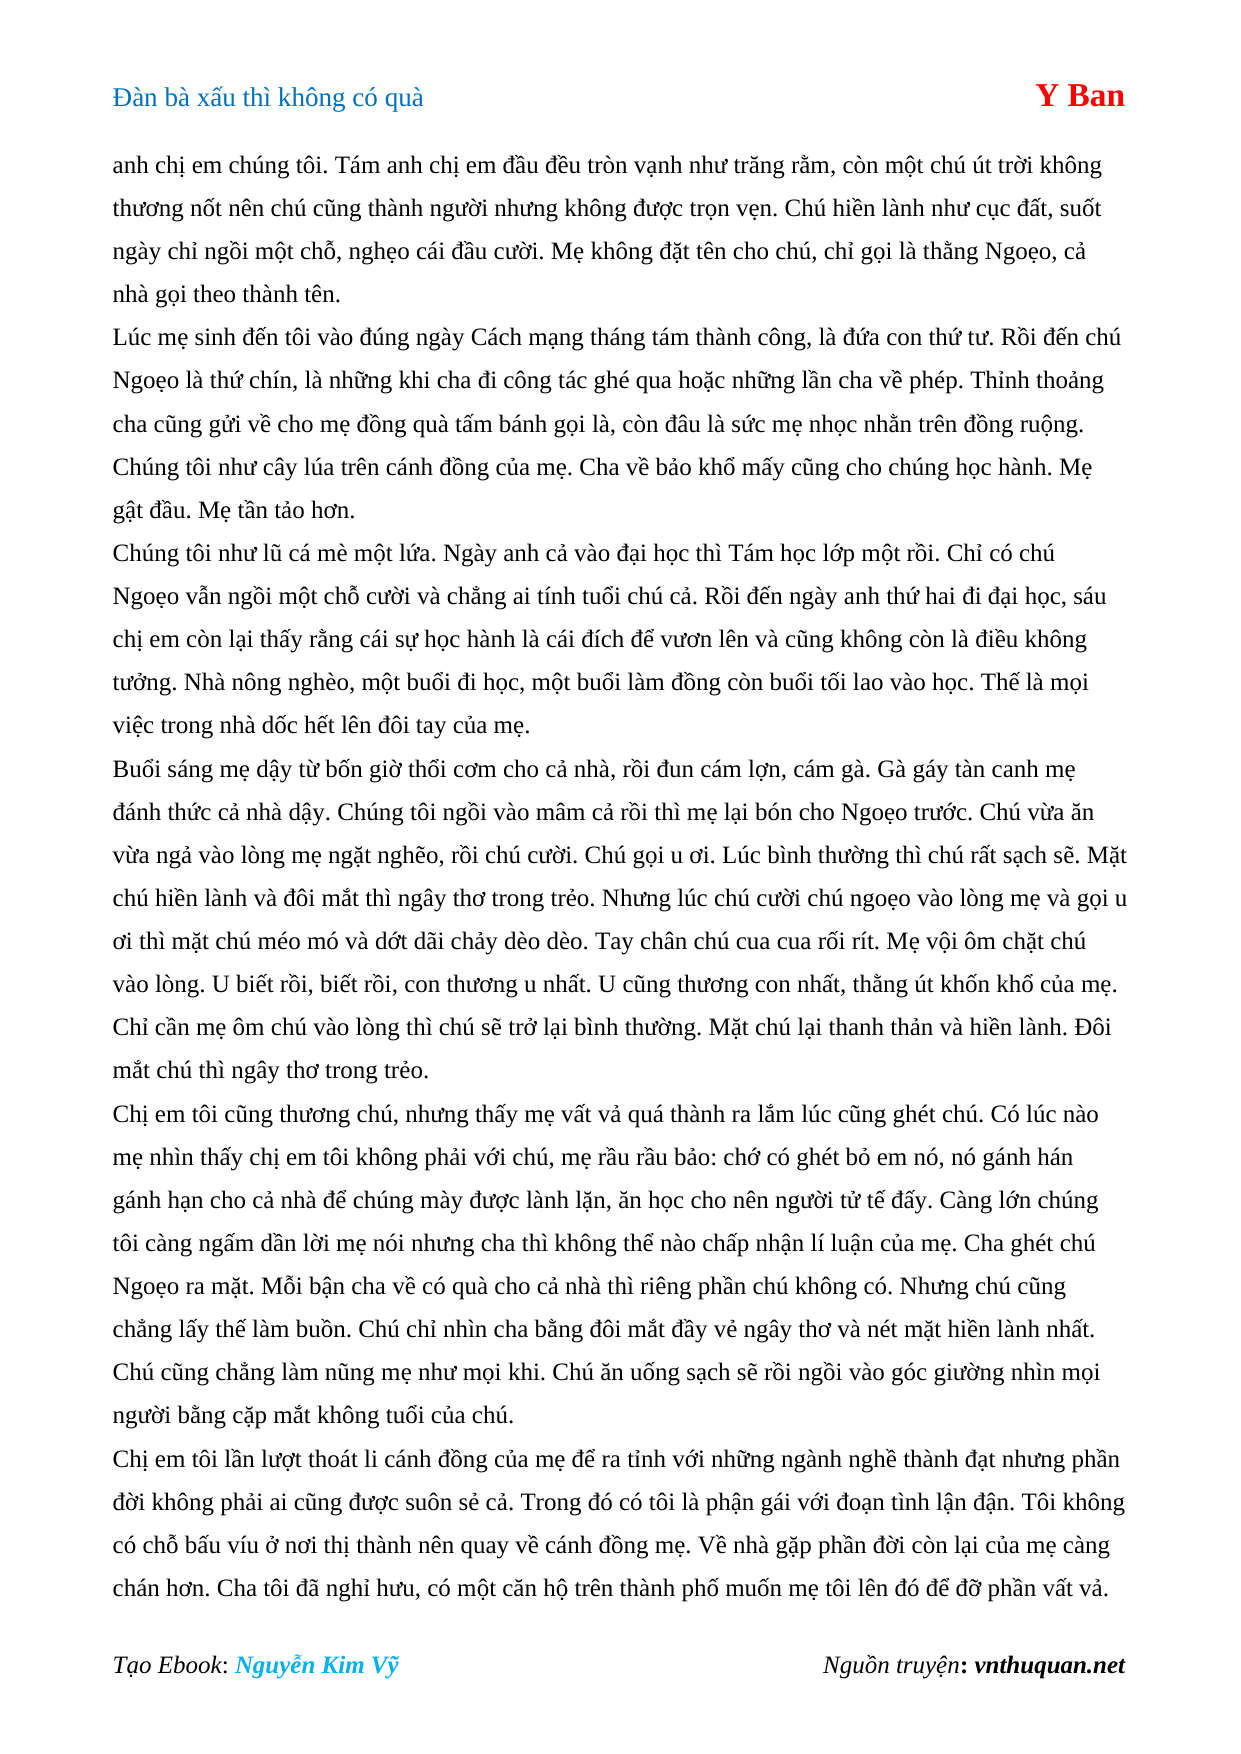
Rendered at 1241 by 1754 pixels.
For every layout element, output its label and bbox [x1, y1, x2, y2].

text [112, 150, 1128, 1602]
